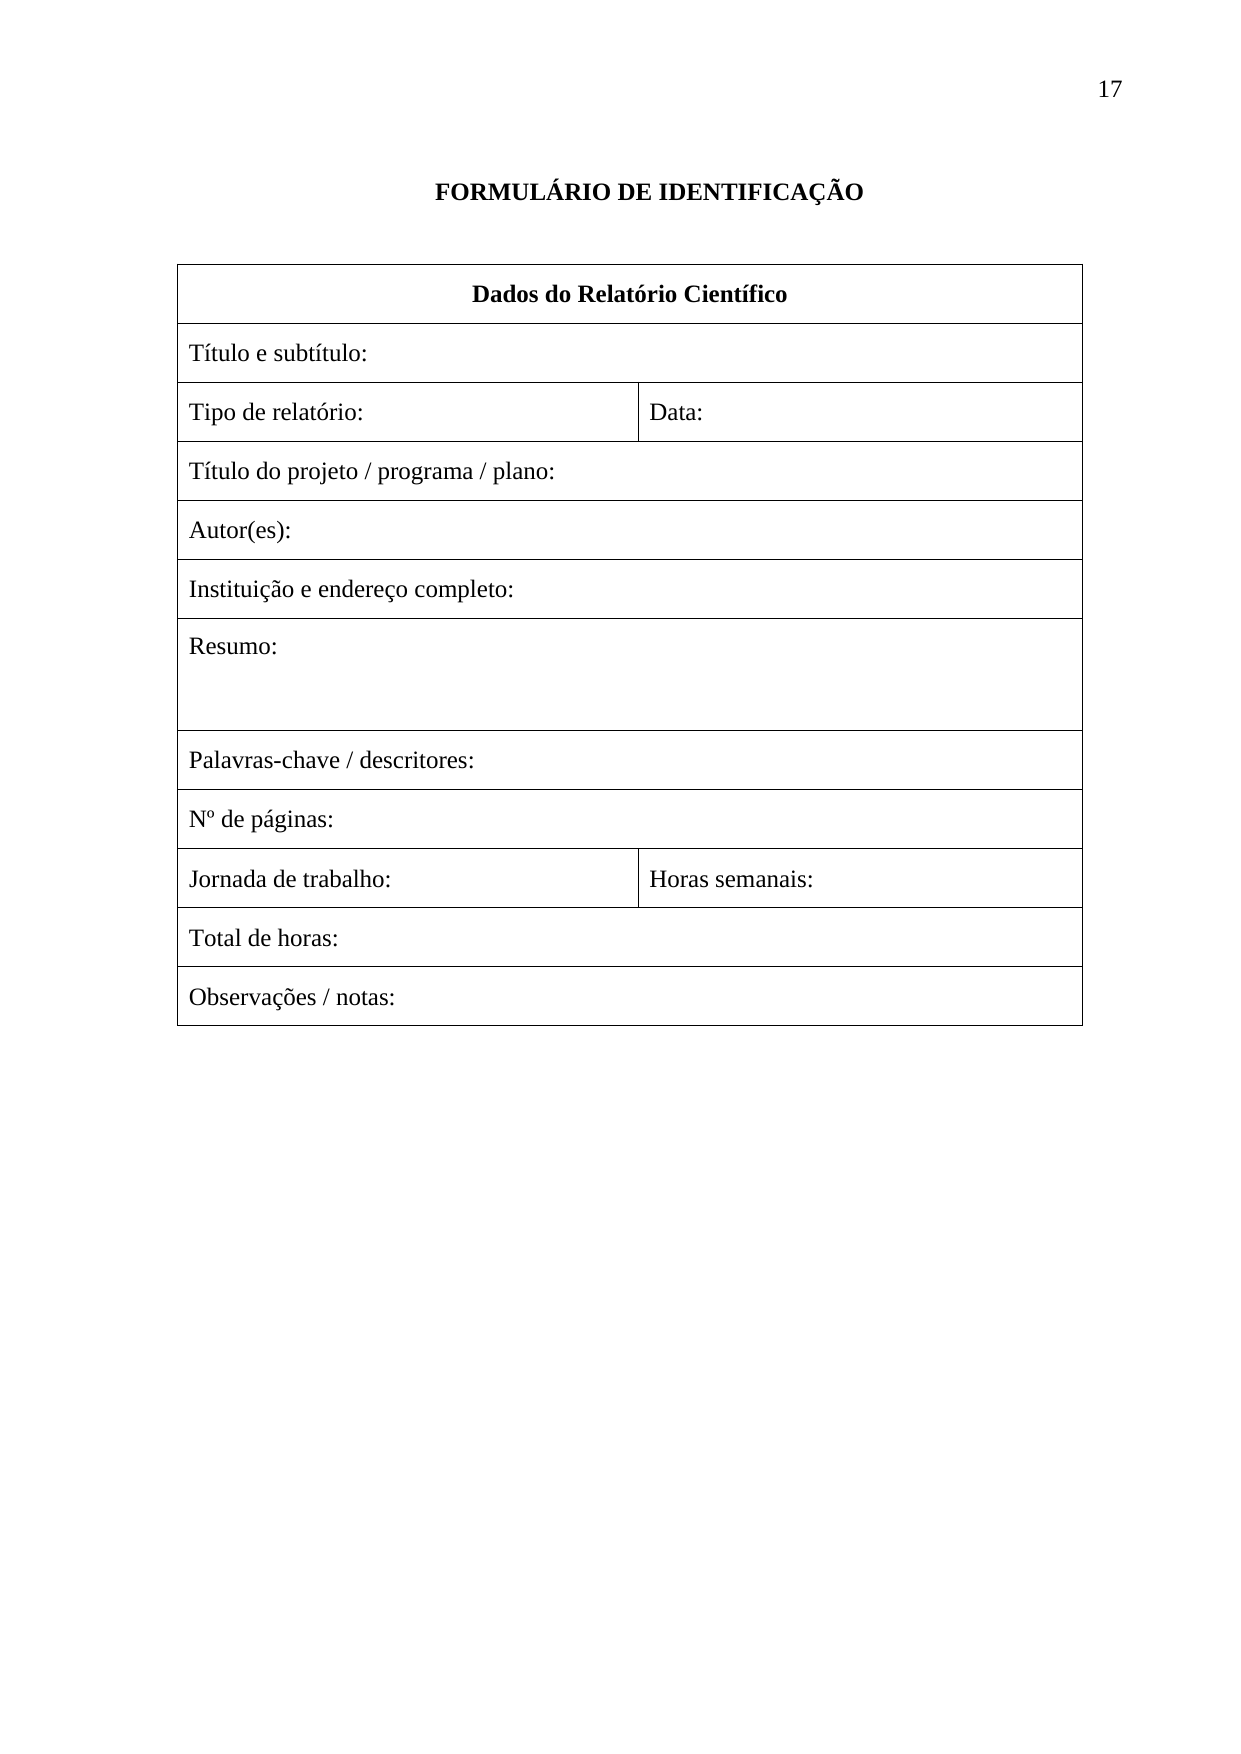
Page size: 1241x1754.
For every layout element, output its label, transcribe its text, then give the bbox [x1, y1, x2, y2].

text FORMULÁRIO DE IDENTIFICAÇÃO [177, 177, 1122, 206]
table_cell Título do projeto / programa / plano: [178, 442, 1082, 500]
table_cell Autor(es): [178, 501, 1082, 559]
table_cell Horas semanais: [639, 849, 1082, 907]
table_cell Jornada de trabalho: [178, 849, 638, 907]
table_cell Data: [639, 383, 1082, 441]
table_cell Total de horas: [178, 908, 1082, 966]
table_cell Título e subtítulo: [178, 324, 1082, 382]
table_cell Palavras-chave / descritores: [178, 731, 1082, 789]
table_cell Instituição e endereço completo: [178, 560, 1082, 618]
table_cell Observações / notas: [178, 967, 1082, 1025]
table_cell Nº de páginas: [178, 790, 1082, 848]
table_cell Resumo: [178, 619, 1082, 730]
table_cell Tipo de relatório: [178, 383, 638, 441]
table_header Dados do Relatório Científico [178, 265, 1082, 322]
